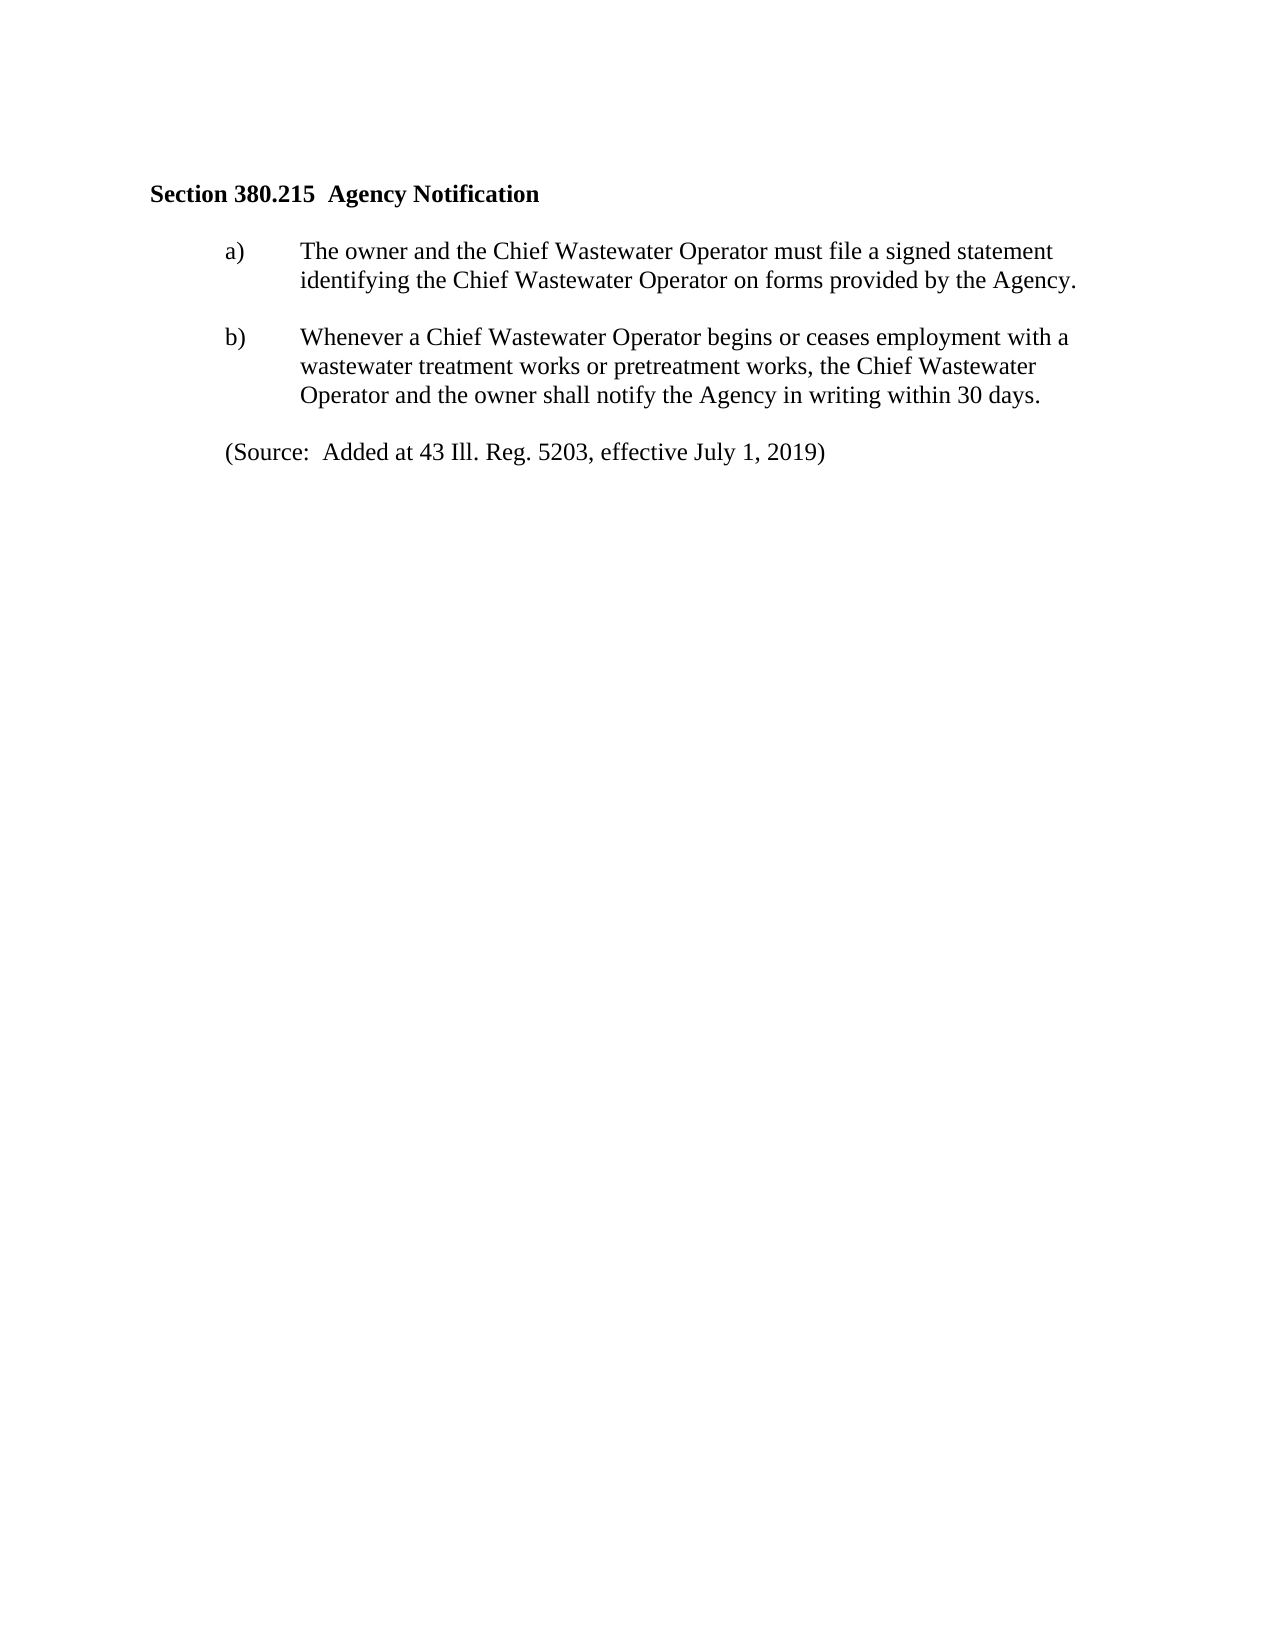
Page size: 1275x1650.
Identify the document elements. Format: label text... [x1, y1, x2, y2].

text Section 380.215 Agency Notification [150, 179, 1125, 207]
text b) Whenever a Chief Wastewater Operator begins or ceases employment with a wastewater treatment works or pretreatment works, the Chief Wastewater Operator and the owner shall notify the Agency in writing within 30 days. [225, 322, 1125, 409]
text a) The owner and the Chief Wastewater Operator must file a signed statement identifying the Chief Wastewater Operator on forms provided by the Agency. [225, 236, 1125, 294]
text (Source: Added at 43 Ill. Reg. 5203, effective July 1, 2019) [150, 437, 1125, 466]
